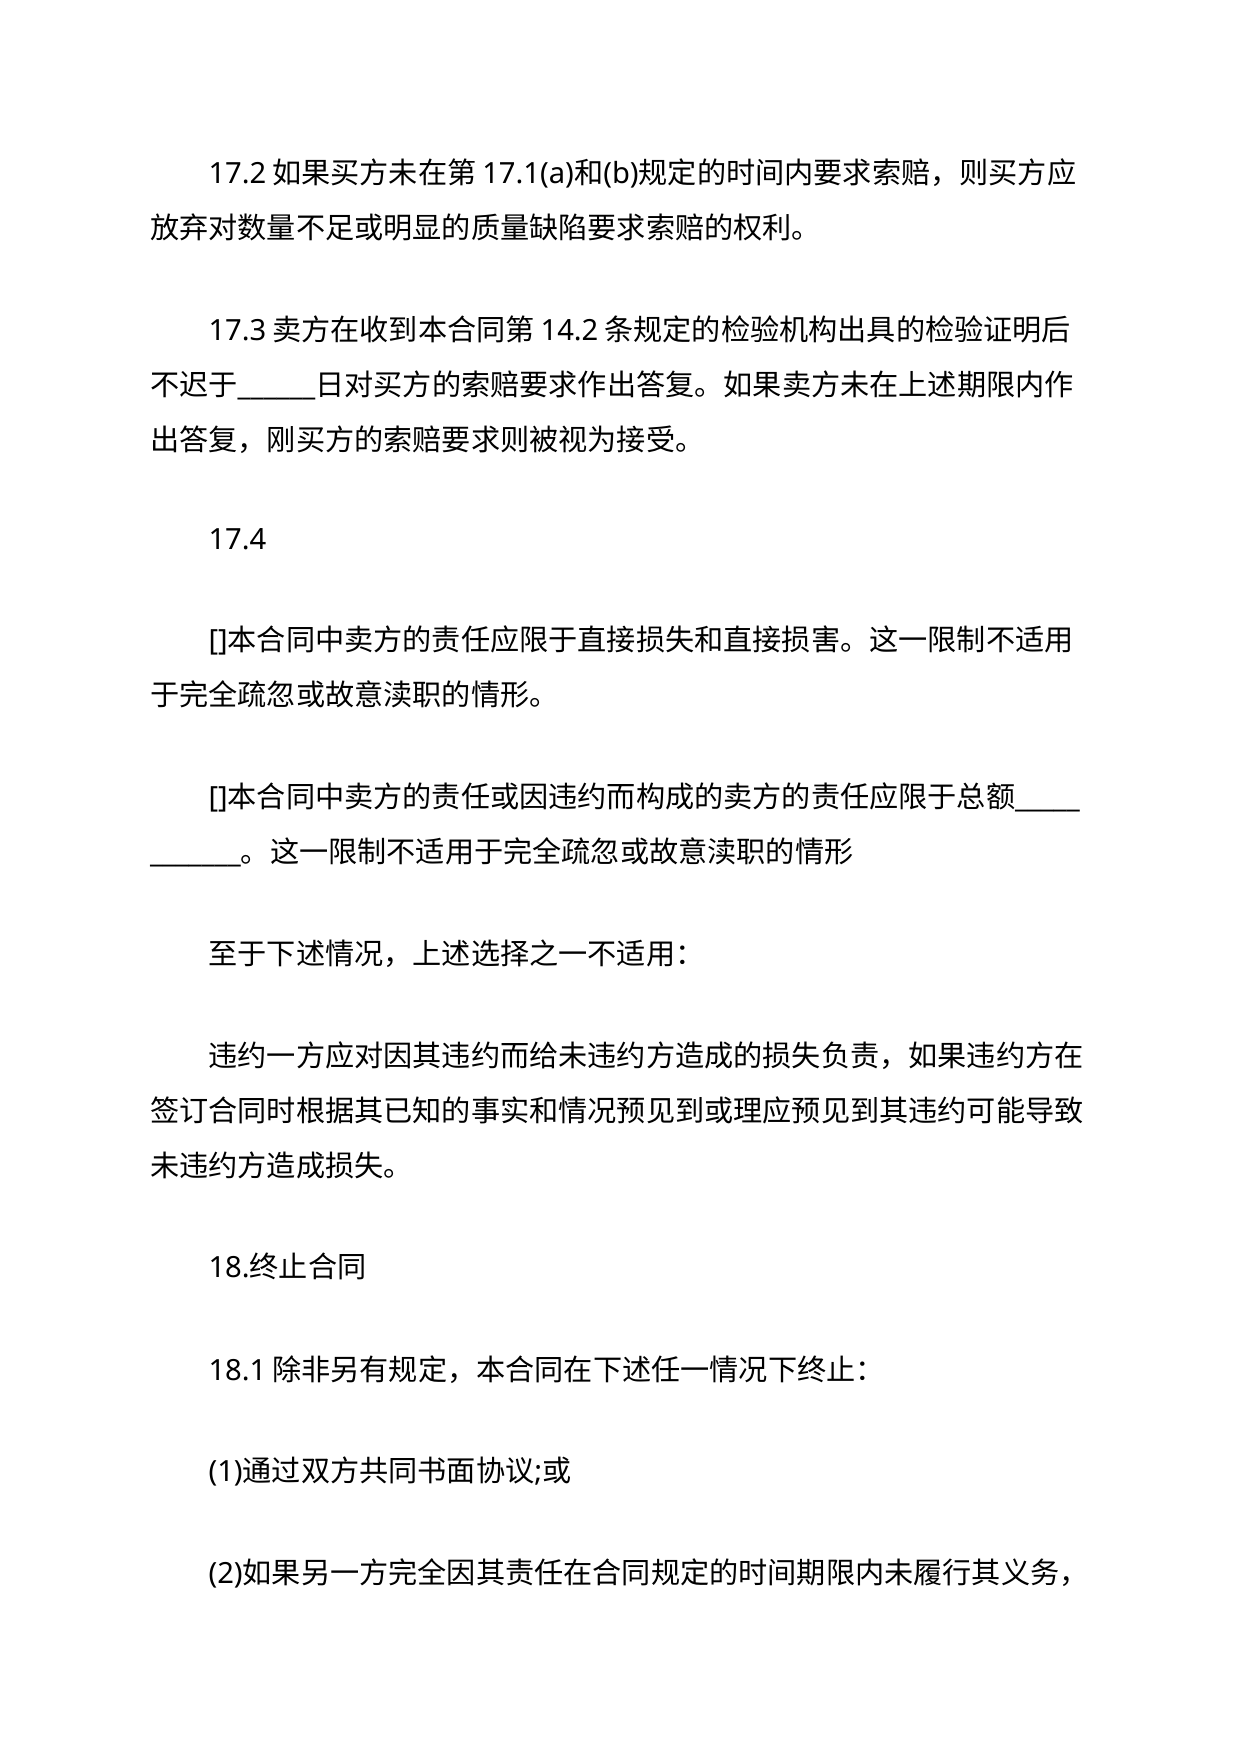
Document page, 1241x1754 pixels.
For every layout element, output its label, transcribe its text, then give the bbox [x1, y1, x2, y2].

text 17.2如果买方未在第17.1(a)和(b)规定的时间内要求索赔，则买方应放弃对数量不足或明显的质量缺陷要求索赔的权利。 [150, 150, 1090, 247]
text 违约一方应对因其违约而给未违约方造成的损失负责，如果违约方在签订合同时根据其已知的事实和情况预见到或理应预见到其违约可能导致未违约方造成损失。 [150, 1032, 1090, 1184]
text 18.终止合同 [150, 1244, 1090, 1286]
text (1)通过双方共同书面协议;或 [150, 1448, 1090, 1490]
text 17.3卖方在收到本合同第14.2条规定的检验机构出具的检验证明后不迟于______日对买方的索赔要求作出答复。如果卖方未在上述期限内作出答复，刚买方的索赔要求则被视为接受。 [150, 307, 1090, 459]
text []本合同中卖方的责任应限于直接损失和直接损害。这一限制不适用于完全疏忽或故意渎职的情形。 [150, 617, 1090, 714]
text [150, 1550, 1090, 1592]
text 至于下述情况，上述选择之一不适用： [150, 931, 1090, 973]
text 17.4 [150, 518, 1090, 558]
text []本合同中卖方的责任或因违约而构成的卖方的责任应限于总额____________。这一限制不适用于完全疏忽或故意渎职的情形 [150, 774, 1090, 871]
text 18.1除非另有规定，本合同在下述任一情况下终止： [150, 1346, 1090, 1388]
